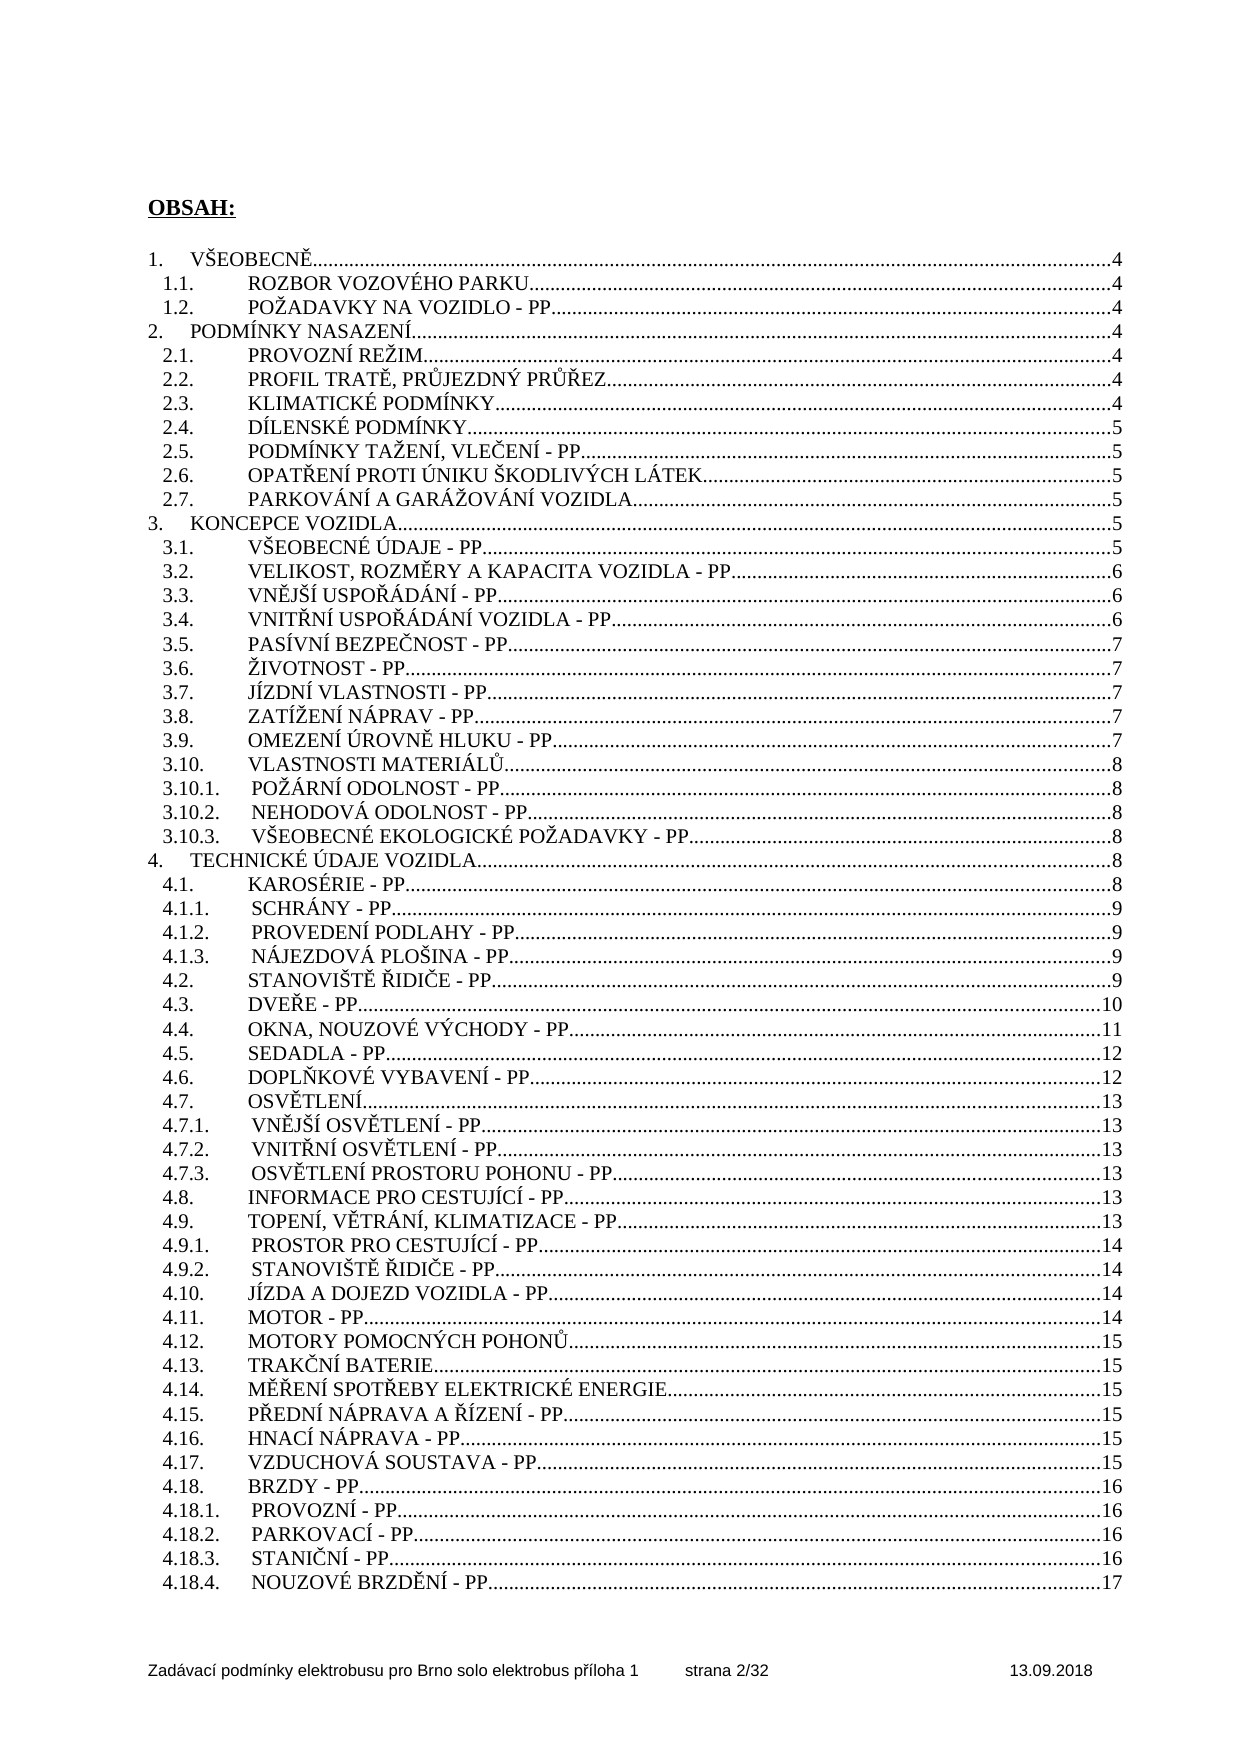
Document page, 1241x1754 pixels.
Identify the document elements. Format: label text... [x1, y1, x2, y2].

text 4.7.1. Vnější osvětlení - PP 13 [162, 1113, 1122, 1137]
text 4.4. Okna, nouzové východy - PP 11 [162, 1016, 1122, 1041]
text 4.14. Měření spotřeby elektrické energie 15 [162, 1377, 1122, 1401]
text 1.1. Rozbor vozového parku 4 [162, 271, 1122, 294]
text 3.10.2. Nehodová odolnost - PP 8 [162, 800, 1122, 824]
text 4.1.1. Schrány - PP 9 [162, 896, 1122, 920]
text 4.11. Motor - PP 14 [162, 1305, 1122, 1329]
text 3.6. Životnost - PP 7 [162, 656, 1122, 679]
text 4.1. Karosérie - PP 8 [162, 872, 1122, 896]
text 4.17. VzduchovÁ SOUSTAVA - PP 15 [162, 1449, 1122, 1474]
text 2.4. Dílenské podmínky 5 [162, 415, 1122, 439]
text 1.2. POŽADAVKY NA VOZIDLO - PP 4 [162, 294, 1122, 319]
text 4.9. Topení, větrání, KLIMATIZACE - PP 13 [162, 1209, 1122, 1233]
text 2.1. Provozní režim 4 [162, 343, 1122, 367]
text 3.2. Velikost, rozměry a kapacita vozidla - PP 6 [162, 559, 1122, 583]
text 3.7. Jízdní vlastnosti - PP 7 [162, 679, 1122, 704]
text 4.15. Přední náprava a řízení - PP 15 [162, 1401, 1122, 1426]
text 4.18.2. parkovací - PP 16 [162, 1522, 1122, 1546]
text 3.1. Všeobecné údaje - PP 5 [162, 535, 1122, 559]
text OBSAH: [148, 194, 1122, 220]
text 4.18.1. provozní - PP 16 [162, 1498, 1122, 1522]
text 2. Podmínky nasazení 4 [148, 319, 1122, 343]
text 4.18. Brzdy - PP 16 [162, 1474, 1122, 1498]
text 4.18.4. Nouzové brzdění - PP 17 [162, 1570, 1122, 1594]
text 4.6. Doplňkové vybavení - PP 12 [162, 1064, 1122, 1089]
text 4.13. trakční Baterie 15 [162, 1353, 1122, 1377]
text 3.5. Pasívní bezpečnost - PP 7 [162, 631, 1122, 656]
text 4.2. Stanoviště řidiče - PP 9 [162, 968, 1122, 992]
text 4.7. Osvětlení 13 [162, 1089, 1122, 1113]
text 2.6. Opatření proti úniku škodlivých látek 5 [162, 463, 1122, 487]
text 4.1.2. Provedení podlahy - PP 9 [162, 920, 1122, 944]
text 2.2. Profil tratě, průjezdný průřez 4 [162, 367, 1122, 391]
text 2.3. Klimatické podmínky 4 [162, 391, 1122, 415]
text 4.9.2. Stanoviště řidiče - PP 14 [162, 1257, 1122, 1281]
text 3.3. Vnější uspořádání - PP 6 [162, 583, 1122, 607]
text 3.4. Vnitřní uspořádání vozidla - PP 6 [162, 607, 1122, 631]
text 3.10.1. Požární odolnost - PP 8 [162, 776, 1122, 800]
text 3.8. Zatížení náprav - PP 7 [162, 704, 1122, 728]
text 4.12. motory pomocných pohonů 15 [162, 1329, 1122, 1353]
text 4.7.2. Vnitřní osvětlení - PP 13 [162, 1137, 1122, 1161]
text 3.9. Omezení úrovně hluku - PP 7 [162, 728, 1122, 752]
text 3.10.3. Všeobecné ekologické požadavky - PP 8 [162, 824, 1122, 848]
text 4.1.3. NÁJEZDOVÁ PLOŠINA - PP 9 [162, 944, 1122, 968]
text 1. Všeobecně 4 [148, 246, 1122, 271]
text 4.16. hNACÍ náprava - PP 15 [162, 1426, 1122, 1449]
text 4.5. Sedadla - PP 12 [162, 1041, 1122, 1064]
text 4.8. Informace pro cestující - PP 13 [162, 1185, 1122, 1209]
text 4.3. Dveře - PP 10 [162, 992, 1122, 1016]
text 2.7. PaRKOVÁNÍ A GARÁŽOVÁNÍ VOZIDLA 5 [162, 487, 1122, 511]
text 4. Technické údaje vozidla 8 [148, 848, 1122, 872]
text 4.7.3. OSVĚTLENÍ PROSTORU pohonu - PP 13 [162, 1161, 1122, 1185]
text 3. Koncepce vozidla 5 [148, 511, 1122, 535]
text 4.9.1. Prostor pro cestující - PP 14 [162, 1233, 1122, 1257]
text 2.5. Podmínky tažení, vlečení - PP 5 [162, 439, 1122, 463]
text 4.10. Jízda A DOJEZD vozidla - PP 14 [162, 1281, 1122, 1305]
text 3.10. Vlastnosti materiálů 8 [162, 752, 1122, 776]
text 4.18.3. STANIČNÍ - PP 16 [162, 1546, 1122, 1570]
